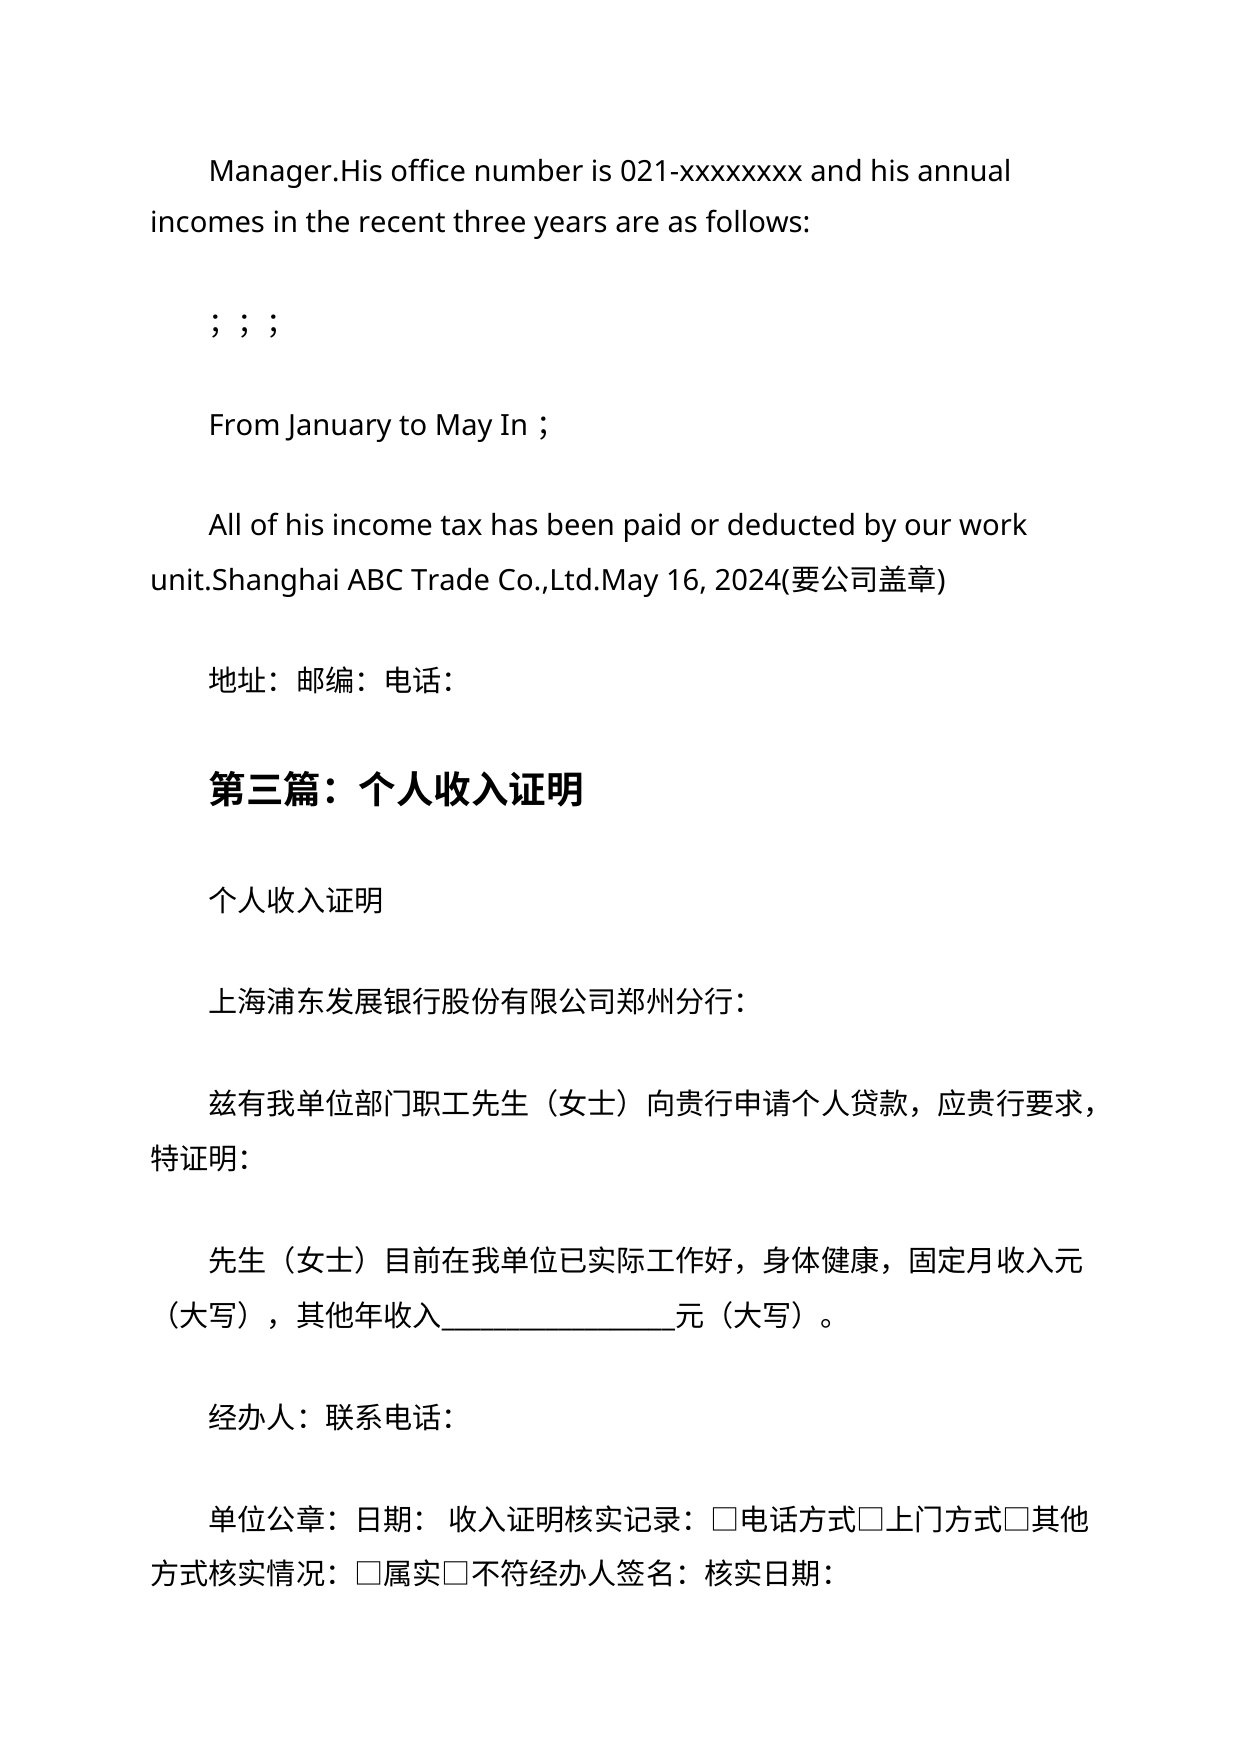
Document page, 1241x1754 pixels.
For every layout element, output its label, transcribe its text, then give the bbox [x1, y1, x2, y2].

text 经办人：联系电话： [150, 1394, 1090, 1437]
text Manager.His office number is 021-xxxxxxxx and his annual incomes in the recent three years are as follows: [150, 150, 1090, 241]
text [150, 1237, 1090, 1335]
text 兹有我单位部门职工先生（女士）向贵行申请个人贷款，应贵行要求，特证明： [150, 1081, 1090, 1178]
text All of his income tax has been paid or deducted by our work unit.Shanghai ABC Trade Co.,Ltd.May 16, 2024(要公司盖章) [150, 504, 1090, 598]
text 地址：邮编：电话： [150, 658, 1090, 700]
text From January to May In ； [150, 402, 1090, 444]
text 个人收入证明 [150, 877, 1090, 919]
text 单位公章：日期： 收入证明核实记录：□电话方式□上门方式□其他方式核实情况：□属实□不符经办人签名：核实日期： [150, 1496, 1090, 1593]
text ；；； [150, 300, 1090, 342]
text 上海浦东发展银行股份有限公司郑州分行： [150, 979, 1090, 1021]
text 第三篇：个人收入证明 [150, 760, 1090, 814]
